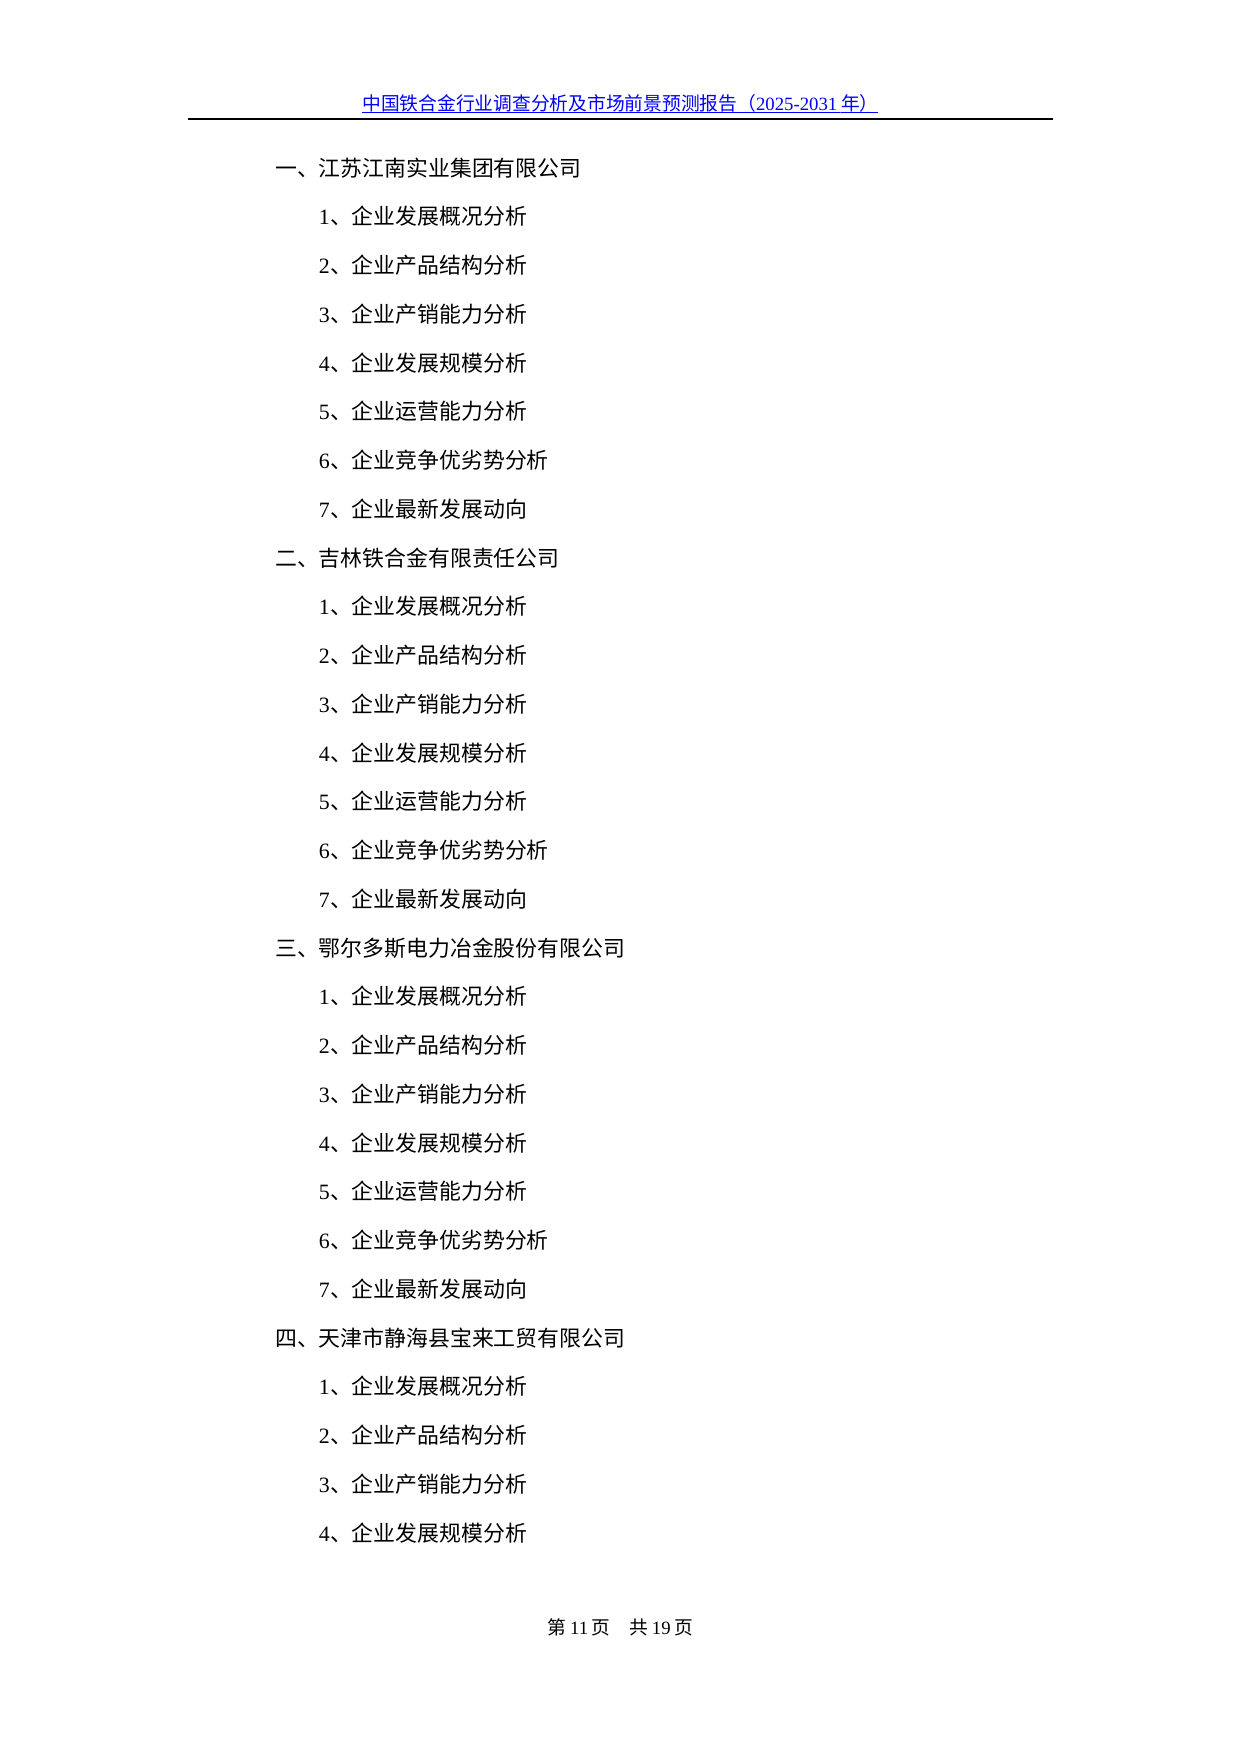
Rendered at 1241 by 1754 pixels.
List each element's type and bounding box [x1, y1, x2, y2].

text [187, 150, 1053, 1548]
